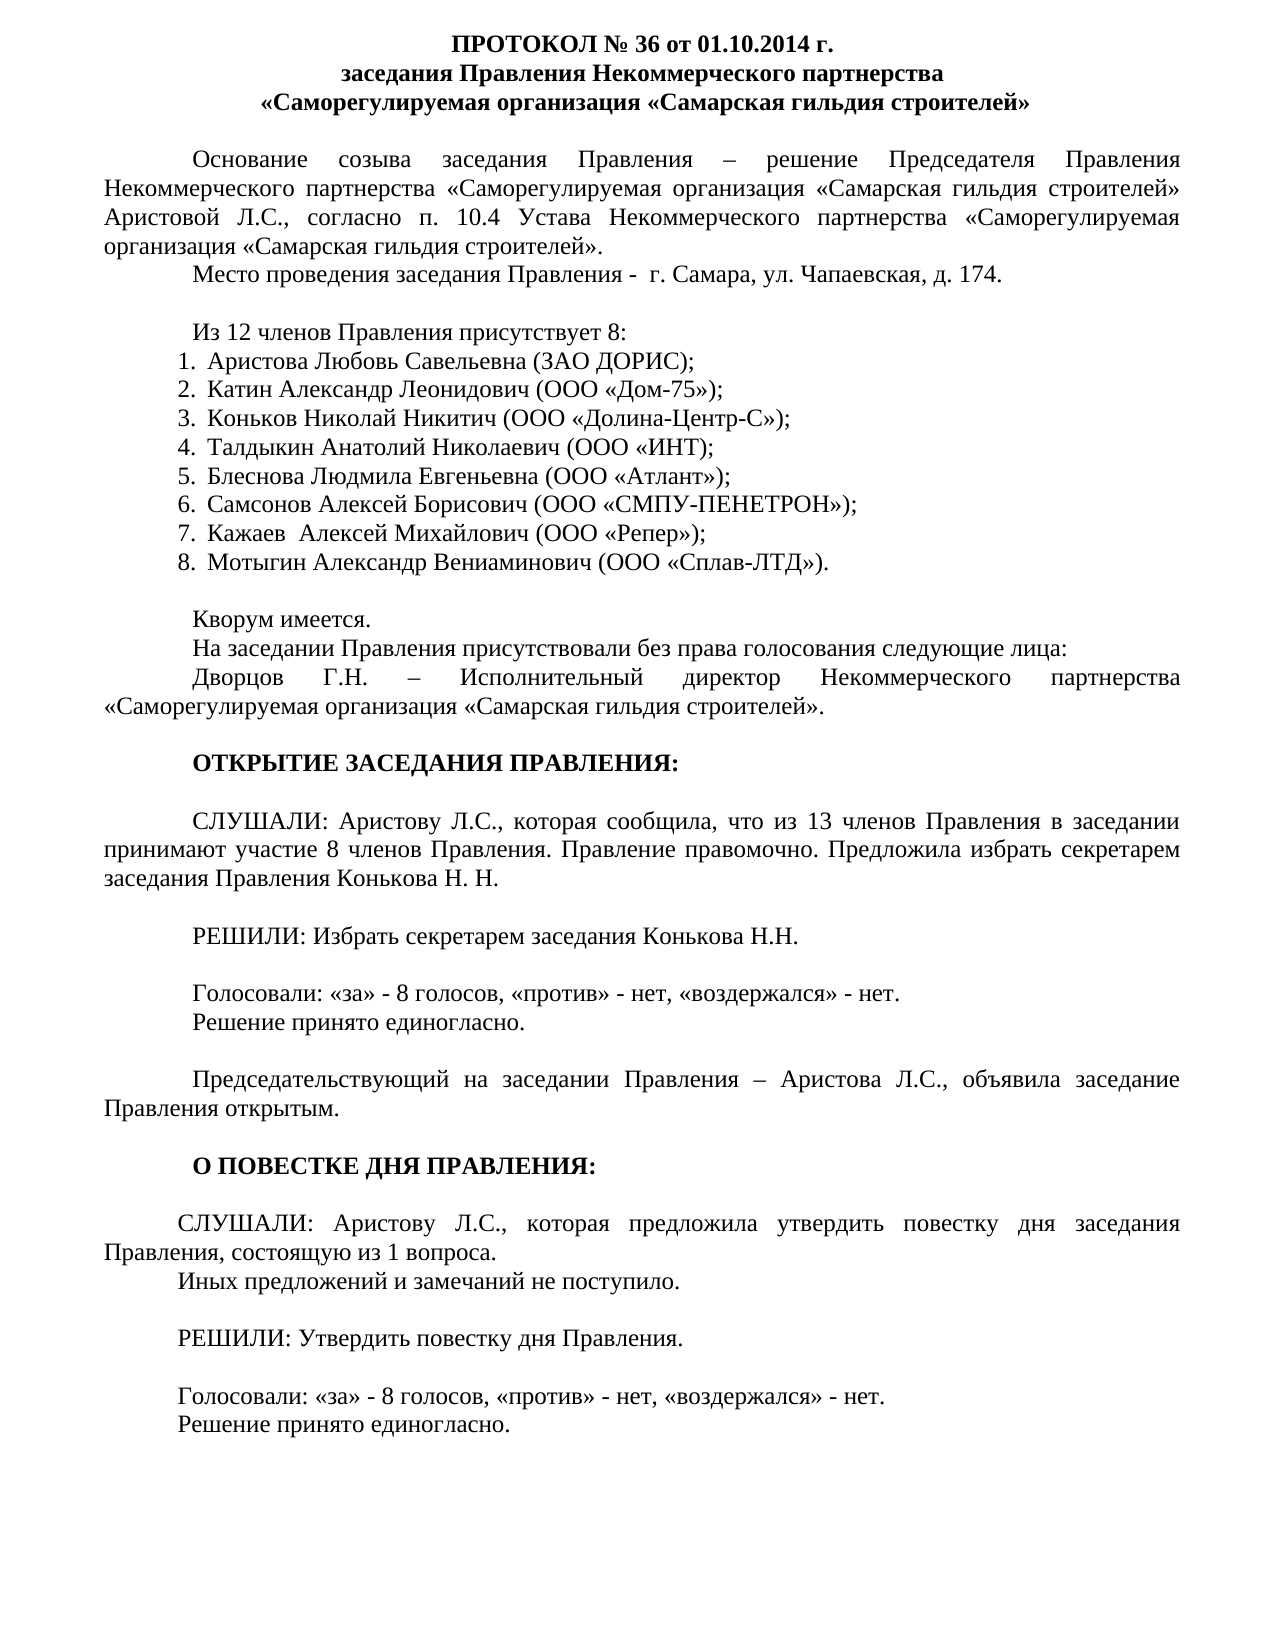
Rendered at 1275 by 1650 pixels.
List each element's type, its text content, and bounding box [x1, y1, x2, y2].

text Из 12 членов Правления присутствует 8: [103, 317, 1181, 346]
list Аристова Любовь Савельевна (ЗАО ДОРИС); [177, 346, 1181, 374]
text ПРОТОКОЛ № 36 от 01.10.2014 г. [103, 29, 1181, 58]
list Талдыкин Анатолий Николаевич (ООО «ИНТ); [177, 432, 1181, 461]
text Голосовали: «за» - 8 голосов, «против» - нет, «воздержался» - нет. [103, 1381, 1181, 1409]
text Место проведения заседания Правления - г. Самара, ул. Чапаевская, д. 174. [103, 259, 1181, 288]
list Мотыгин Александр Вениаминович (ООО «Сплав-ЛТД»). [177, 547, 1181, 576]
list Кажаев Алексей Михайлович (ООО «Репер»); [177, 518, 1181, 547]
text Дворцов Г.Н. – Исполнительный директор Некоммерческого партнерства «Саморегулируемая организация «Самарская гильдия строителей». [103, 662, 1181, 719]
list Катин Александр Леонидович (ООО «Дом-75»); [177, 374, 1181, 403]
text Решение принято единогласно. [103, 1409, 1181, 1438]
text заседания Правления Некоммерческого партнерства [103, 58, 1181, 87]
list Блеснова Людмила Евгеньевна (ООО «Атлант»); [177, 461, 1181, 489]
text О ПОВЕСТКЕ ДНЯ ПРАВЛЕНИЯ: [103, 1151, 1181, 1179]
text РЕШИЛИ: Избрать секретарем заседания Конькова Н.Н. [103, 921, 1181, 949]
text Решение принято единогласно. [103, 1007, 1181, 1036]
list Самсонов Алексей Борисович (ООО «СМПУ-ПЕНЕТРОН»); [177, 489, 1181, 518]
text Основание созыва заседания Правления – решение Председателя Правления Некоммерческого партнерства «Саморегулируемая организация «Самарская гильдия строителей» Аристовой Л.С., согласно п. 10.4 Устава Некоммерческого партнерства «Саморегулируемая организация «Самарская гильдия строителей». [103, 144, 1181, 259]
text Председательствующий на заседании Правления – Аристова Л.С., объявила заседание Правления открытым. [103, 1064, 1181, 1122]
text РЕШИЛИ: Утвердить повестку дня Правления. [103, 1323, 1181, 1352]
text На заседании Правления присутствовали без права голосования следующие лица: [103, 633, 1181, 662]
text Голосовали: «за» - 8 голосов, «против» - нет, «воздержался» - нет. [103, 978, 1181, 1007]
text ОТКРЫТИЕ ЗАСЕДАНИЯ ПРАВЛЕНИЯ: [103, 748, 1181, 777]
list Коньков Николай Никитич (ООО «Долина-Центр-С»); [177, 403, 1181, 432]
text СЛУШАЛИ: Аристову Л.С., которая сообщила, что из 13 членов Правления в заседании принимают участие 8 членов Правления. Правление правомочно. Предложила избрать секретарем заседания Правления Конькова Н. Н. [103, 806, 1181, 892]
text СЛУШАЛИ: Аристову Л.С., которая предложила утвердить повестку дня заседания Правления, состоящую из 1 вопроса. [103, 1208, 1181, 1266]
text Иных предложений и замечаний не поступило. [103, 1266, 1181, 1294]
text Кворум имеется. [103, 604, 1181, 633]
text «Саморегулируемая организация «Самарская гильдия строителей» [103, 87, 1181, 116]
